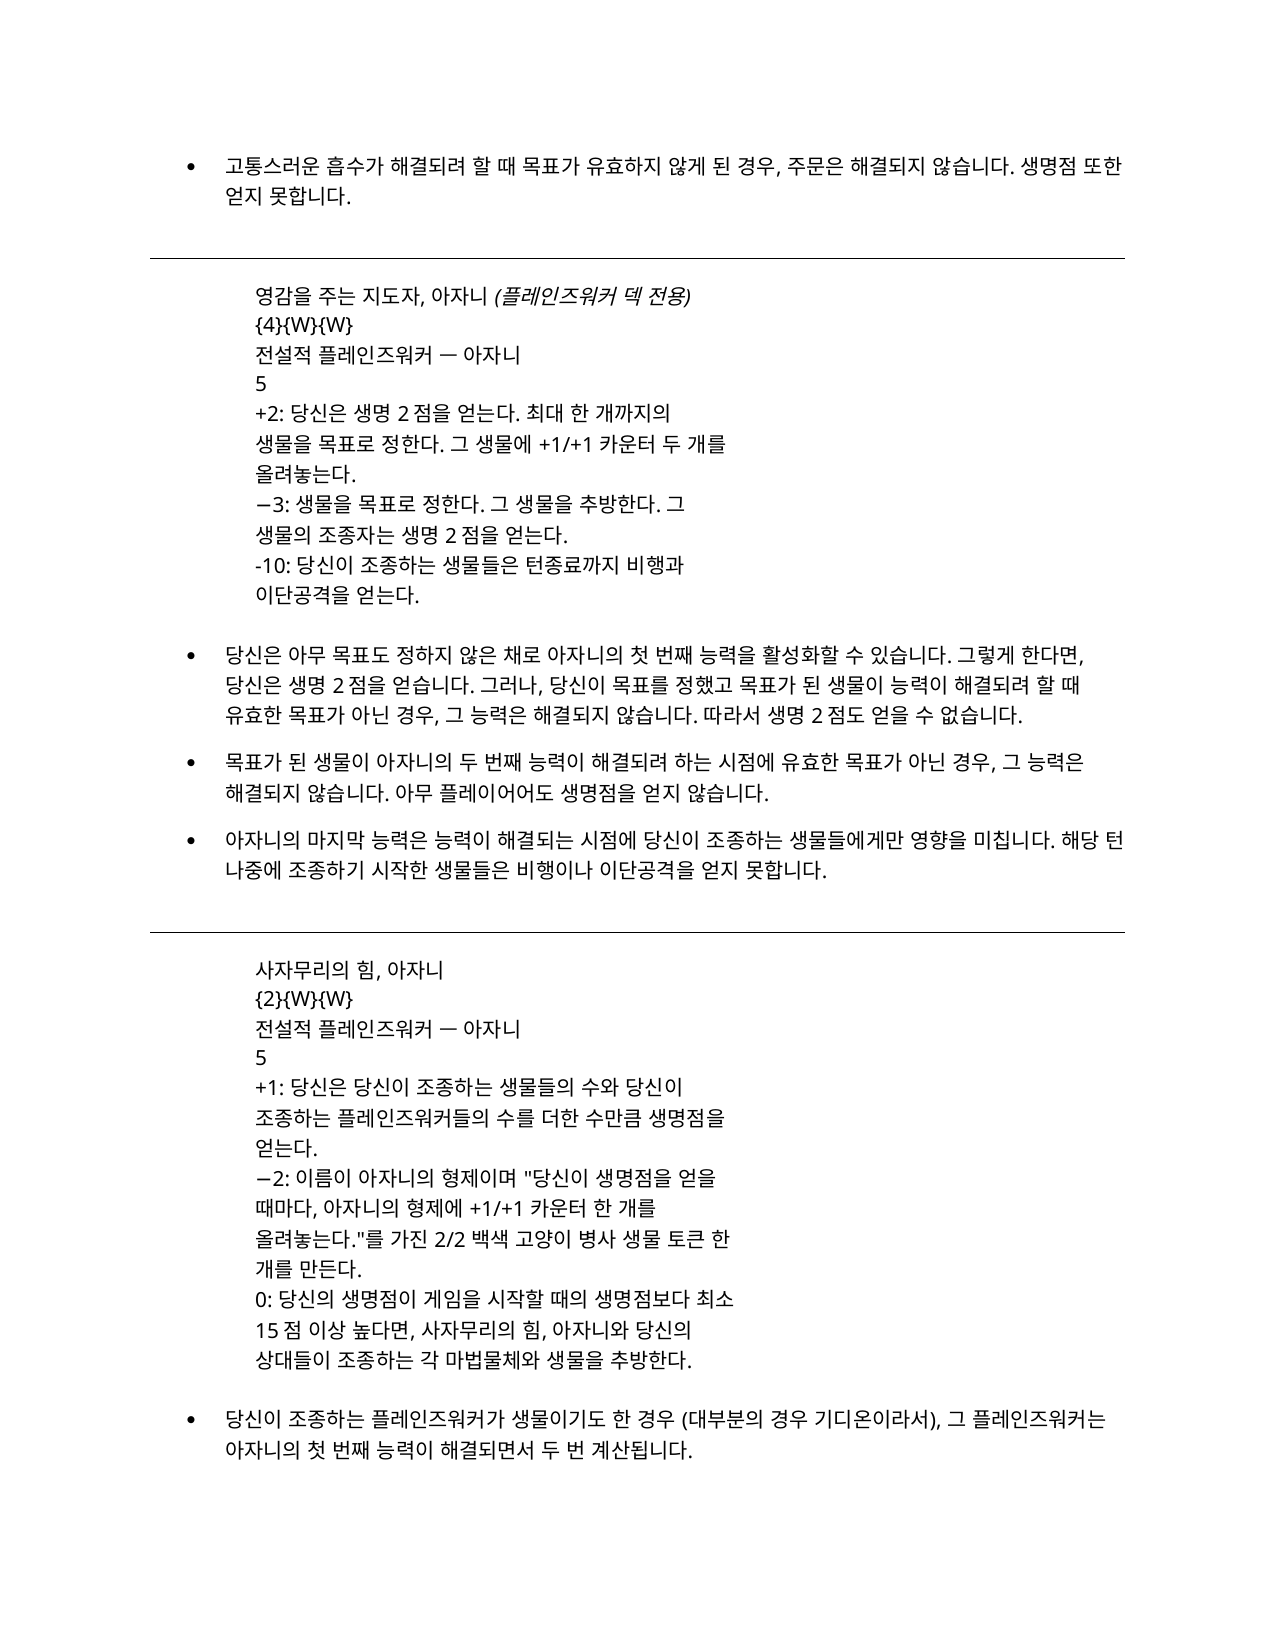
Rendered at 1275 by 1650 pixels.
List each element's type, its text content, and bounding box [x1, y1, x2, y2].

list 당신은 아무 목표도 정하지 않은 채로 아자니의 첫 번째 능력을 활성화할 수 있습니다. 그렇게 한다면, 당신은 생명 2점을 얻습니다. 그러나, 당신이 목표를 정했고 목표가 된 생물이 능력이 해결되려 할 때 유효한 목표가 아닌 경우, 그 능력은 해결되지 않습니다. 따라서 생명 2점도 얻을 수 없습니다. [187, 639, 1125, 730]
list 아자니의 마지막 능력은 능력이 해결되는 시점에 당신이 조종하는 생물들에게만 영향을 미칩니다. 해당 턴 나중에 조종하기 시작한 생물들은 비행이나 이단공격을 얻지 못합니다. [187, 824, 1125, 884]
list 당신이 조종하는 플레인즈워커가 생물이기도 한 경우 (대부분의 경우 기디온이라서), 그 플레인즈워커는 아자니의 첫 번째 능력이 해결되면서 두 번 계산됩니다. [187, 1404, 1125, 1464]
text 사자무리의 힘, 아자니 {2}{W}{W} 전설적 플레인즈워커 — 아자니 5 +1: 당신은 당신이 조종하는 생물들의 수와 당신이 조종하는 플레인즈워커들의 수를 더한 수만큼 생명점을 얻는다. −2: 이름이 아자니의 형제이며 "당신이 생명점을 얻을 때마다, 아자니의 형제에 +1/+1 카운터 한 개를 올려놓는다."를 가진 2/2 백색 고양이 병사 생물 토큰 한 개를 만든다. 0: 당신의 생명점이 게임을 시작할 때의 생명점보다 최소 15점 이상 높다면, 사자무리의 힘, 아자니와 당신의 상대들이 조종하는 각 마법물체와 생물을 추방한다. [255, 954, 735, 1374]
list 목표가 된 생물이 아자니의 두 번째 능력이 해결되려 하는 시점에 유효한 목표가 아닌 경우, 그 능력은 해결되지 않습니다. 아무 플레이어어도 생명점을 얻지 않습니다. [187, 747, 1125, 807]
text 영감을 주는 지도자, 아자니 (플레인즈워커 덱 전용) {4}{W}{W} 전설적 플레인즈워커 — 아자니 5 +2: 당신은 생명 2점을 얻는다. 최대 한 개까지의 생물을 목표로 정한다. 그 생물에 +1/+1 카운터 두 개를 올려놓는다. −3: 생물을 목표로 정한다. 그 생물을 추방한다. 그 생물의 조종자는 생명 2점을 얻는다. -10: 당신이 조종하는 생물들은 턴종료까지 비행과 이단공격을 얻는다. [255, 280, 735, 610]
list 고통스러운 흡수가 해결되려 할 때 목표가 유효하지 않게 된 경우, 주문은 해결되지 않습니다. 생명점 또한 얻지 못합니다. [187, 150, 1125, 211]
